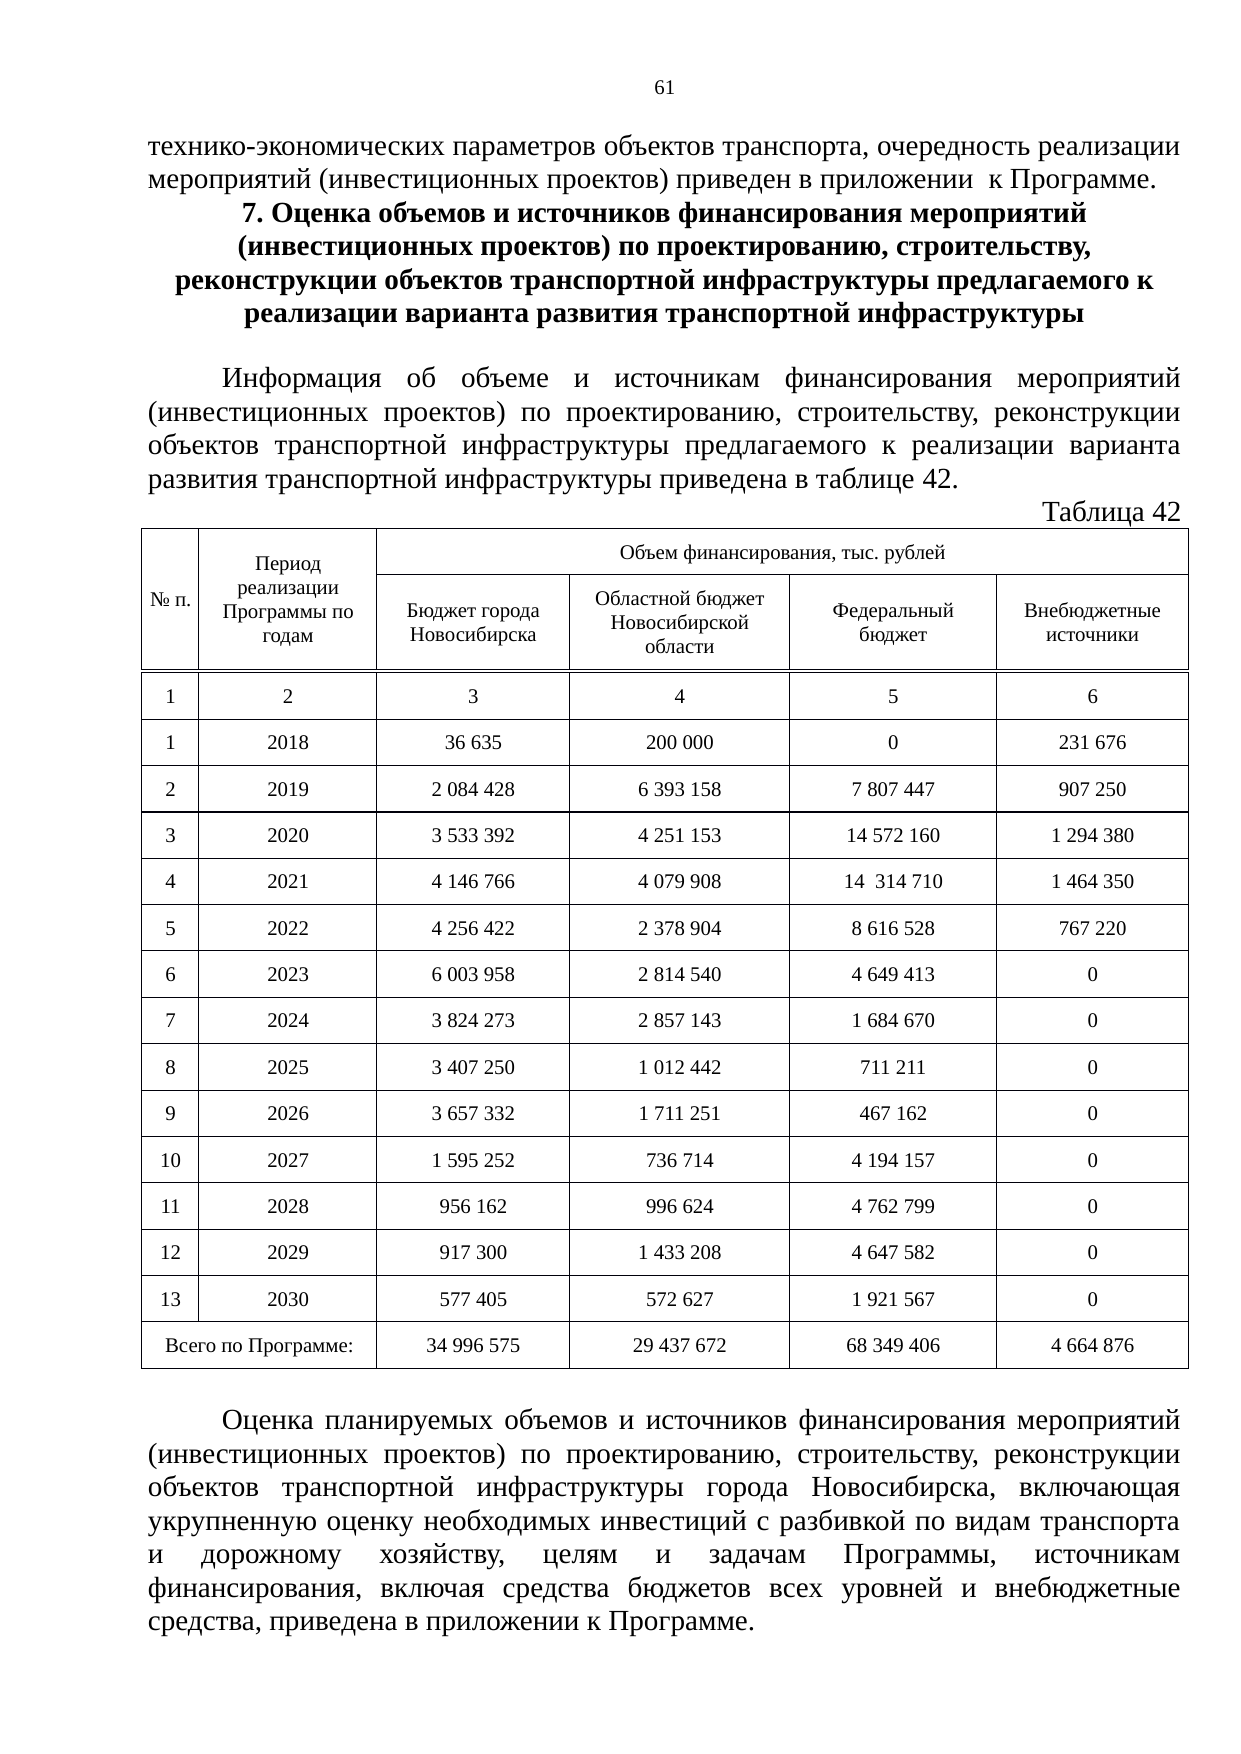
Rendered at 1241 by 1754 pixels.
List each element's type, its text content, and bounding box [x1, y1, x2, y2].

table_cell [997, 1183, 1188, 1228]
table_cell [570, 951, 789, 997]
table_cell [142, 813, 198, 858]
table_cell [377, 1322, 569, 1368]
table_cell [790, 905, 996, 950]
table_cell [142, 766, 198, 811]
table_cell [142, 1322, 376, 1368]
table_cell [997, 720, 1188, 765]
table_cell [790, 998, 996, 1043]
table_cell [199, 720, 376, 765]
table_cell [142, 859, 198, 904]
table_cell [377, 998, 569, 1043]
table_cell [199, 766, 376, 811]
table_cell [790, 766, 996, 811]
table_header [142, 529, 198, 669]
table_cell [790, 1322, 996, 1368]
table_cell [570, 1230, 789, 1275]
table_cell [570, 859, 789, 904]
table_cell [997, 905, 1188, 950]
text Оценка планируемых объемов и источников финансирования мероприятий (инвестиционных проектов) по проектированию, строительству, реконструкции объектов транспортной инфраструктуры города Новосибирска, включающая укрупненную оценку необходимых инвестиций с разбивкой по видам транспорта и дорожному хозяйству, целям и задачам Программы, источникам финансирования, включая средства бюджетов всех уровней и внебюджетные средства, приведена в приложении к Программе. [148, 1402, 1181, 1637]
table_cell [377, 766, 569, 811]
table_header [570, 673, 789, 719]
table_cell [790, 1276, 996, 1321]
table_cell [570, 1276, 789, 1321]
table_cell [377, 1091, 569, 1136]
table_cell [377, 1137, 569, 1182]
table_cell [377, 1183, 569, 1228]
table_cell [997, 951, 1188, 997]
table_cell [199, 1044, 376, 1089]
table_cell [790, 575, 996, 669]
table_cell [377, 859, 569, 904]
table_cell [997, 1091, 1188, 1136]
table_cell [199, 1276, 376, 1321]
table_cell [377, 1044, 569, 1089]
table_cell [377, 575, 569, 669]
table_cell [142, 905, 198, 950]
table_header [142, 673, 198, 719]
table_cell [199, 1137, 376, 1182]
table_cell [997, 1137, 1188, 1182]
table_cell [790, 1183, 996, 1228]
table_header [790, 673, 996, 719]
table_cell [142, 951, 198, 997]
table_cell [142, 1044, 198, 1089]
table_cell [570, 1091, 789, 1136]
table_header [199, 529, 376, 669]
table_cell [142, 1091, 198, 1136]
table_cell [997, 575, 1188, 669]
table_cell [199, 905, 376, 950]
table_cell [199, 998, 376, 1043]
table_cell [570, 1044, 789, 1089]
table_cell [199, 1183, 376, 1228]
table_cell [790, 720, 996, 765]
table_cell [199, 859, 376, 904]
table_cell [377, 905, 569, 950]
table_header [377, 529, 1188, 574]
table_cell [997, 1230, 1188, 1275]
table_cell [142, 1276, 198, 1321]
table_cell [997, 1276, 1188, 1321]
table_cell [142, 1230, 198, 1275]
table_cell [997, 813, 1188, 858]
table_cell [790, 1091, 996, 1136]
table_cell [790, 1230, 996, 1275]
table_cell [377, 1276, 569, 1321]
text 7. Оценка объемов и источников финансирования мероприятий (инвестиционных проектов) по проектированию, строительству, реконструкции объектов транспортной инфраструктуры предлагаемого к реализации варианта развития транспортной инфраструктуры [148, 195, 1181, 329]
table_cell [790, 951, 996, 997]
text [148, 128, 1181, 195]
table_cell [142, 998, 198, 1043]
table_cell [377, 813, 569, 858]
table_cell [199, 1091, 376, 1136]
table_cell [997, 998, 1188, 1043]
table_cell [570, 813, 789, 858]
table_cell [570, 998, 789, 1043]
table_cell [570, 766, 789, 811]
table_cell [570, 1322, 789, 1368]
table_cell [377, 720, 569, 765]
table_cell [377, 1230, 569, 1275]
text Информация об объеме и источникам финансирования мероприятий (инвестиционных проектов) по проектированию, строительству, реконструкции объектов транспортной инфраструктуры предлагаемого к реализации варианта развития транспортной инфраструктуры приведена в таблице 42. [148, 360, 1181, 494]
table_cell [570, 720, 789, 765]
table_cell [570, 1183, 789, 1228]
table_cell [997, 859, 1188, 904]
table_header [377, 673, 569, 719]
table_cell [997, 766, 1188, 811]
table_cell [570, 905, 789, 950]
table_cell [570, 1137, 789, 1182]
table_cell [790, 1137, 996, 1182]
text Таблица 42 [148, 494, 1181, 528]
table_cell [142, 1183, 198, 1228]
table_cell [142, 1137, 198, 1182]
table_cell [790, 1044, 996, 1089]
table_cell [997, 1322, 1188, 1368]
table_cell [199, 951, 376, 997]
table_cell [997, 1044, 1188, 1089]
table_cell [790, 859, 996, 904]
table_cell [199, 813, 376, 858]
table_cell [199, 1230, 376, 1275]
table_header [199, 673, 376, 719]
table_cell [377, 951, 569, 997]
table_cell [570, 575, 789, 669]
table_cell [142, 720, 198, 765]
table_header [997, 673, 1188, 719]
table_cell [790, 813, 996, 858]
